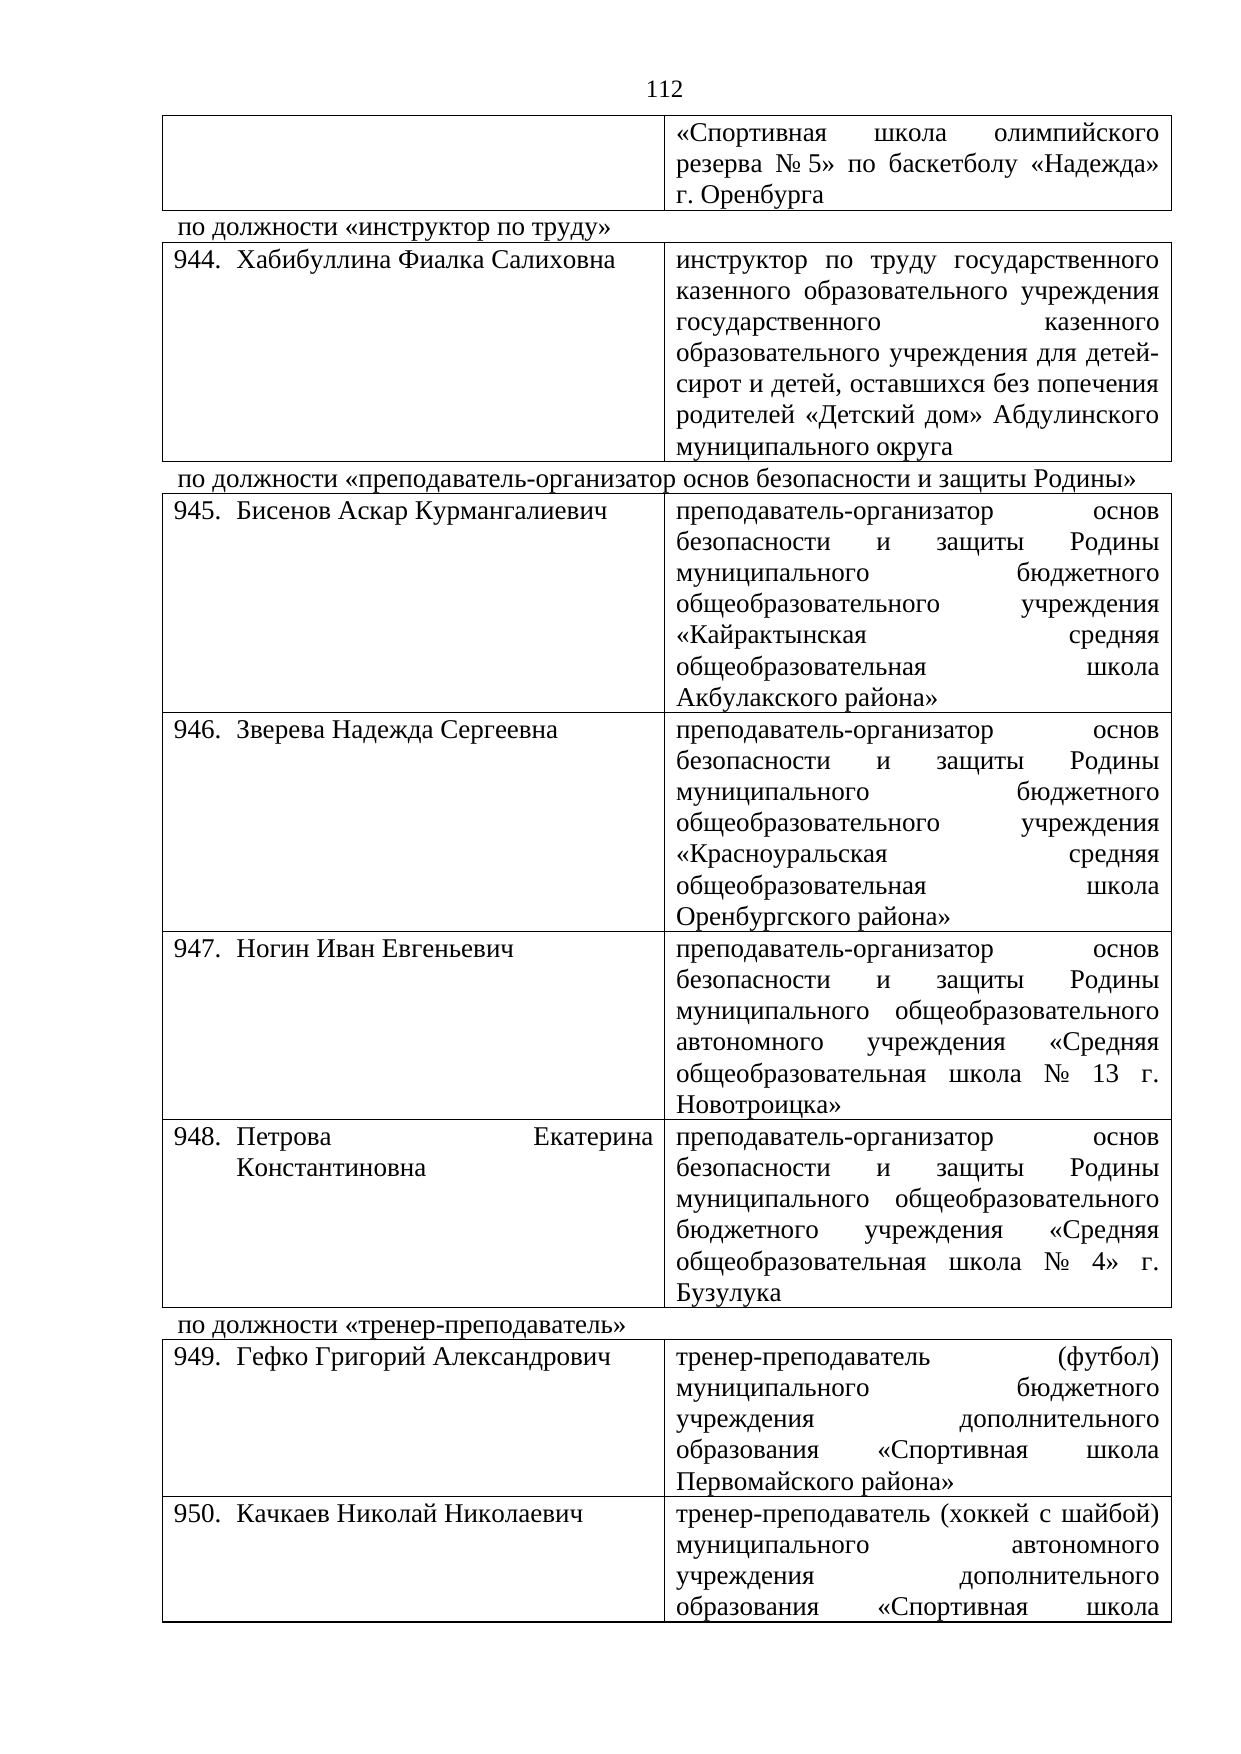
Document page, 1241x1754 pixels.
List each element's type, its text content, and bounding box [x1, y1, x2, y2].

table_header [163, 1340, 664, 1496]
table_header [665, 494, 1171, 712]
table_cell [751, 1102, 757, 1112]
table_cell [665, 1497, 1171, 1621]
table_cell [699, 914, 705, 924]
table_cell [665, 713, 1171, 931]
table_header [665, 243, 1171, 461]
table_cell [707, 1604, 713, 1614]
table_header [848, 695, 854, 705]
text по должности «тренер-преподаватель» [177, 1308, 1152, 1339]
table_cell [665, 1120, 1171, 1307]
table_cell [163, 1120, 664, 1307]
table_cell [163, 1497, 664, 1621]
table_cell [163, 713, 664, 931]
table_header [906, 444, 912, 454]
text по должности «преподаватель-организатор основ безопасности и защиты Родины» [177, 462, 1152, 493]
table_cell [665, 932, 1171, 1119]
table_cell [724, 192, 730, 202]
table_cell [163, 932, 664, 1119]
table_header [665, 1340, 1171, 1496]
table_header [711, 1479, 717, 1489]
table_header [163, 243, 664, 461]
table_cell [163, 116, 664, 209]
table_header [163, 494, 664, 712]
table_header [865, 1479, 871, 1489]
text по должности «инструктор по труду» [177, 211, 1152, 242]
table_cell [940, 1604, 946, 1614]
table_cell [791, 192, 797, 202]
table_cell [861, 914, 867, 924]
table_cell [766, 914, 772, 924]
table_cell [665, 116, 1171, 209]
